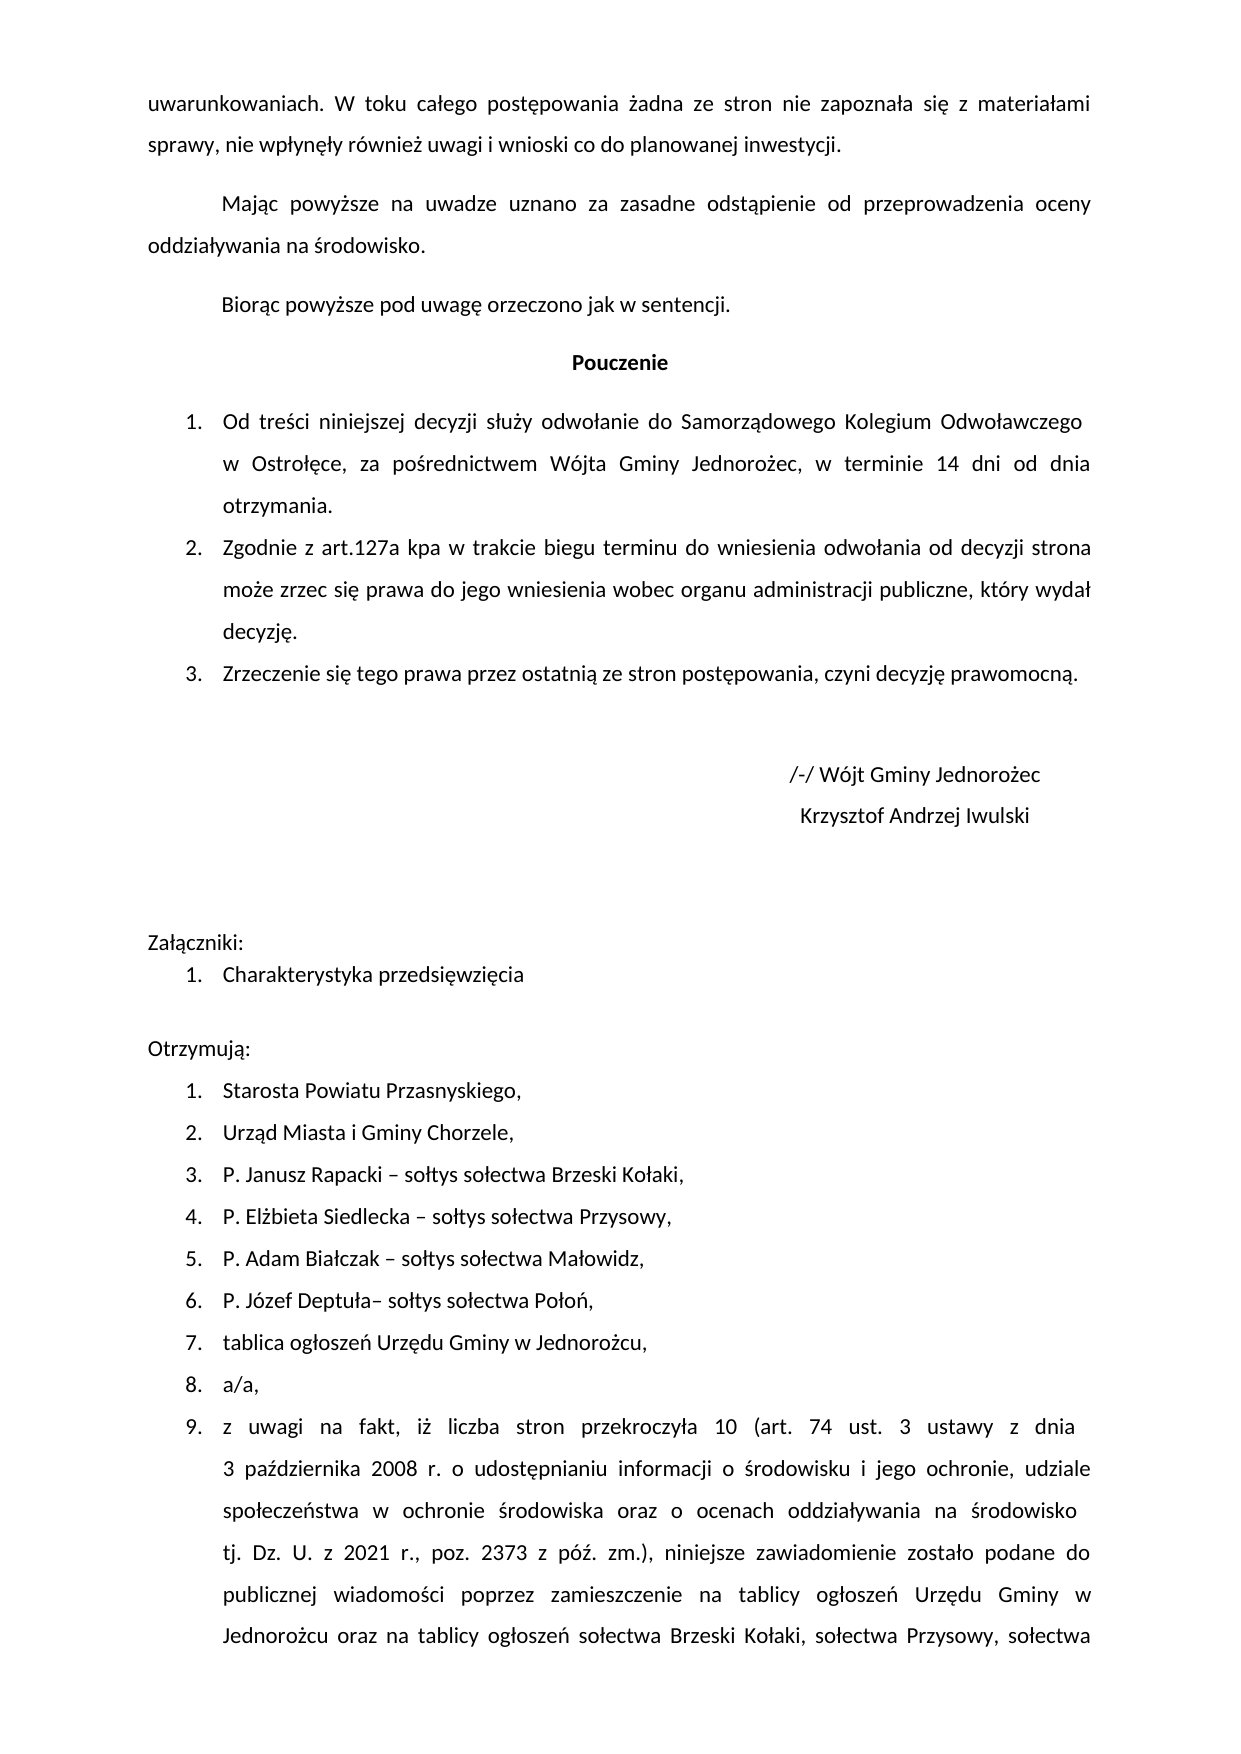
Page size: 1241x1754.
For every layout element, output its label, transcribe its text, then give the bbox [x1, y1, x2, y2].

list P. Józef Deptuła– sołtys sołectwa Połoń, [185, 1286, 1093, 1314]
list Od treści niniejszej decyzji służy odwołanie do Samorządowego Kolegium Odwoławczego w Ostrołęce, za pośrednictwem Wójta Gminy Jednorożec, w terminie 14 dni od dnia otrzymania. [185, 407, 1093, 519]
text Otrzymują: [148, 1034, 1093, 1062]
text Załączniki: [148, 928, 1093, 956]
list Charakterystyka przedsięwzięcia [185, 960, 1093, 988]
text Pouczenie [148, 348, 1093, 377]
list P. Elżbieta Siedlecka – sołtys sołectwa Przysowy, [185, 1202, 1093, 1230]
list Urząd Miasta i Gminy Chorzele, [185, 1118, 1093, 1146]
text /-/ Wójt Gminy Jednorożec [738, 760, 1093, 788]
text Mając powyższe na uwadze uznano za zasadne odstąpienie od przeprowadzenia oceny oddziaływania na środowisko. [148, 189, 1093, 259]
list Zgodnie z art.127a kpa w trakcie biegu terminu do wniesienia odwołania od decyzji strona może zrzec się prawa do jego wniesienia wobec organu administracji publiczne, który wydał decyzję. [185, 533, 1093, 645]
list P. Janusz Rapacki – sołtys sołectwa Brzeski Kołaki, [185, 1160, 1093, 1188]
list Zrzeczenie się tego prawa przez ostatnią ze stron postępowania, czyni decyzję prawomocną. [185, 659, 1093, 687]
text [148, 89, 1093, 159]
text Biorąc powyższe pod uwagę orzeczono jak w sentencji. [148, 290, 1093, 318]
list P. Adam Białczak – sołtys sołectwa Małowidz, [185, 1244, 1093, 1272]
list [185, 1412, 1093, 1650]
list a/a, [185, 1370, 1093, 1398]
list tablica ogłoszeń Urzędu Gminy w Jednorożcu, [185, 1328, 1093, 1356]
list Starosta Powiatu Przasnyskiego, [185, 1076, 1093, 1104]
text Krzysztof Andrzej Iwulski [738, 802, 1093, 830]
